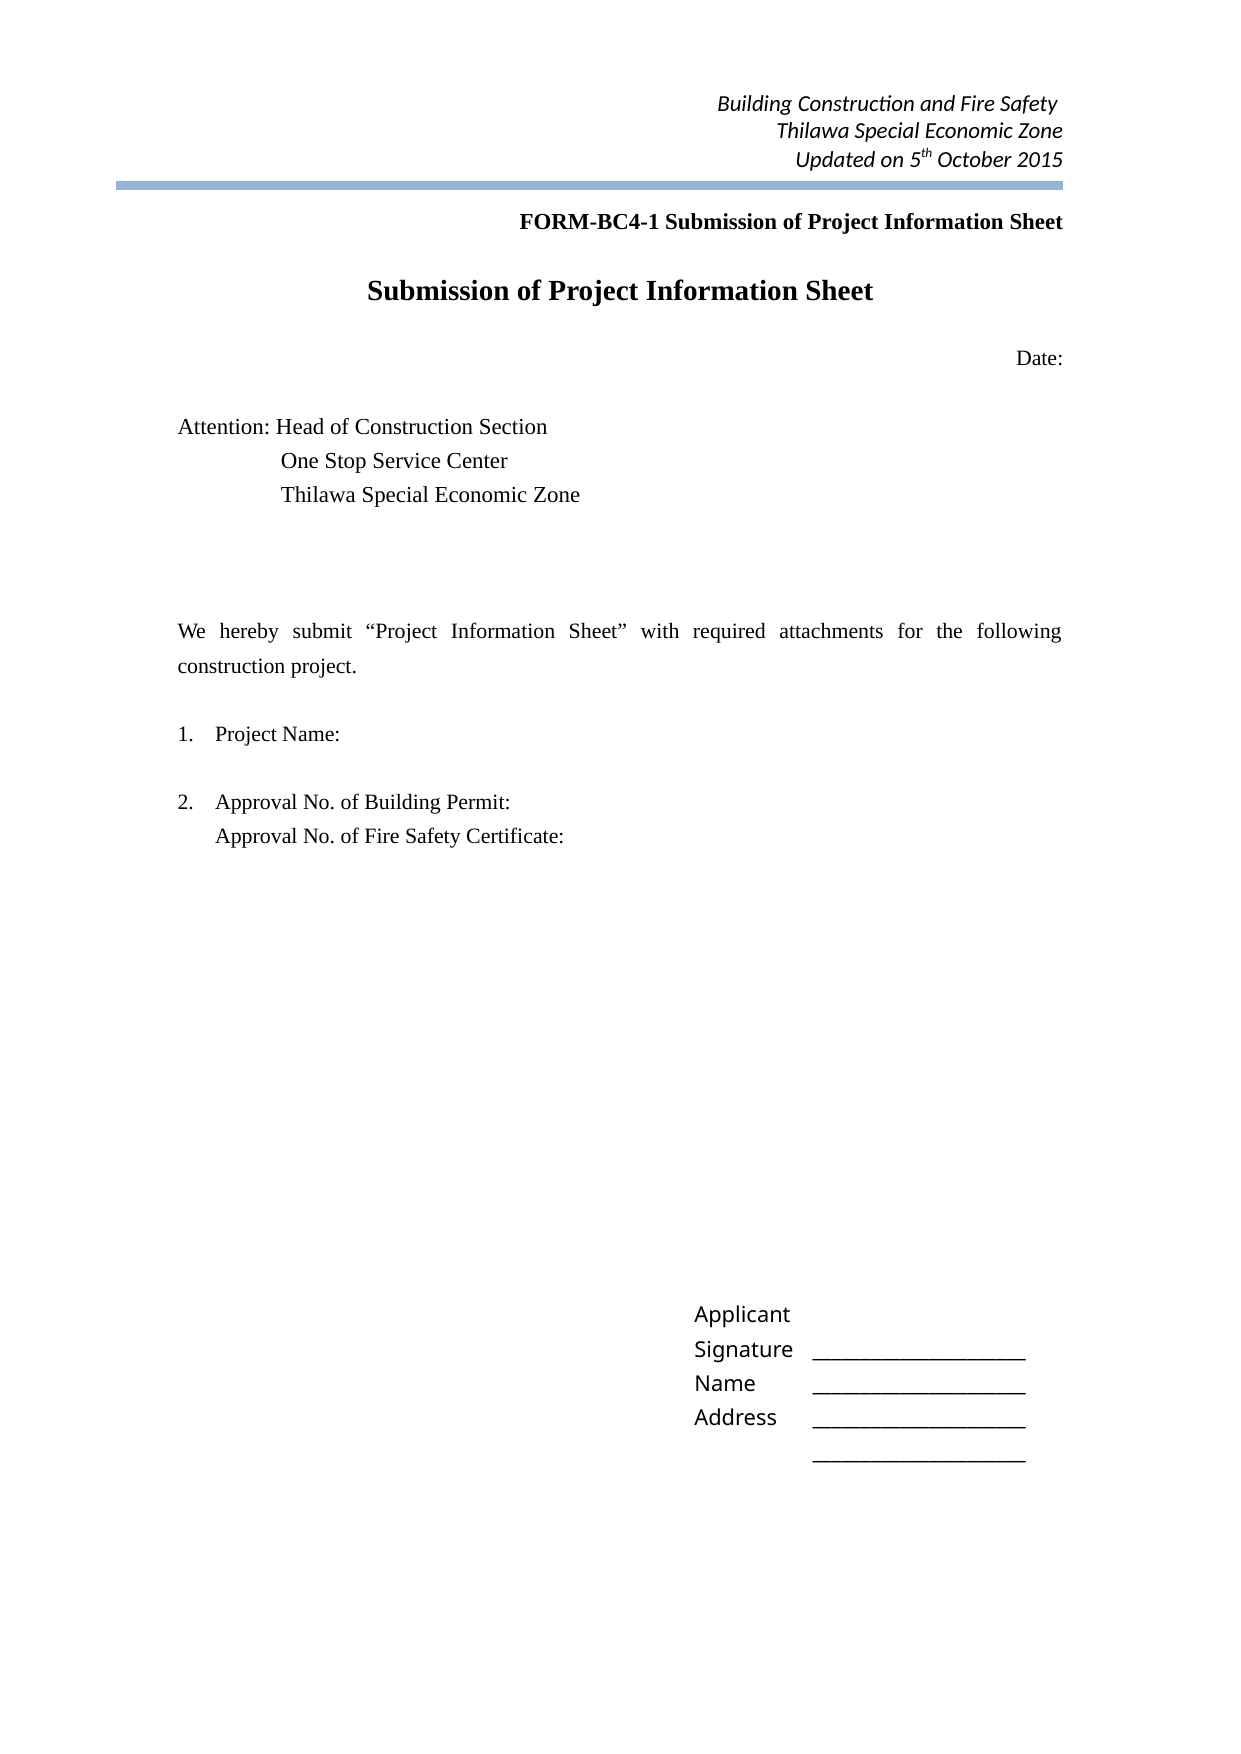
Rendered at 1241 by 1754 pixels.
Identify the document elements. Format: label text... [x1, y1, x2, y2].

text Attention: Head of Construction Section [177, 409, 1063, 443]
text We hereby submit “Project Information Sheet” with required attachments for the following construction project. [177, 614, 1063, 682]
list Project Name: [177, 716, 1063, 751]
text Name ______________________ [177, 1366, 1063, 1400]
list Approval No. of Building Permit: [177, 785, 1063, 819]
text ______________________ [177, 1434, 1063, 1468]
text FORM-BC4-1 Submission of Project Information Sheet [177, 204, 1063, 238]
text Signature ______________________ [177, 1331, 1063, 1366]
text Thilawa Special Economic Zone [177, 477, 1063, 511]
text Address ______________________ [177, 1400, 1063, 1434]
list Approval No. of Fire Safety Certificate: [215, 819, 1063, 853]
text One Stop Service Center [177, 443, 1063, 477]
text Date: [615, 341, 1063, 375]
text Submission of Project Information Sheet [177, 272, 1063, 306]
text Applicant [177, 1297, 1063, 1331]
